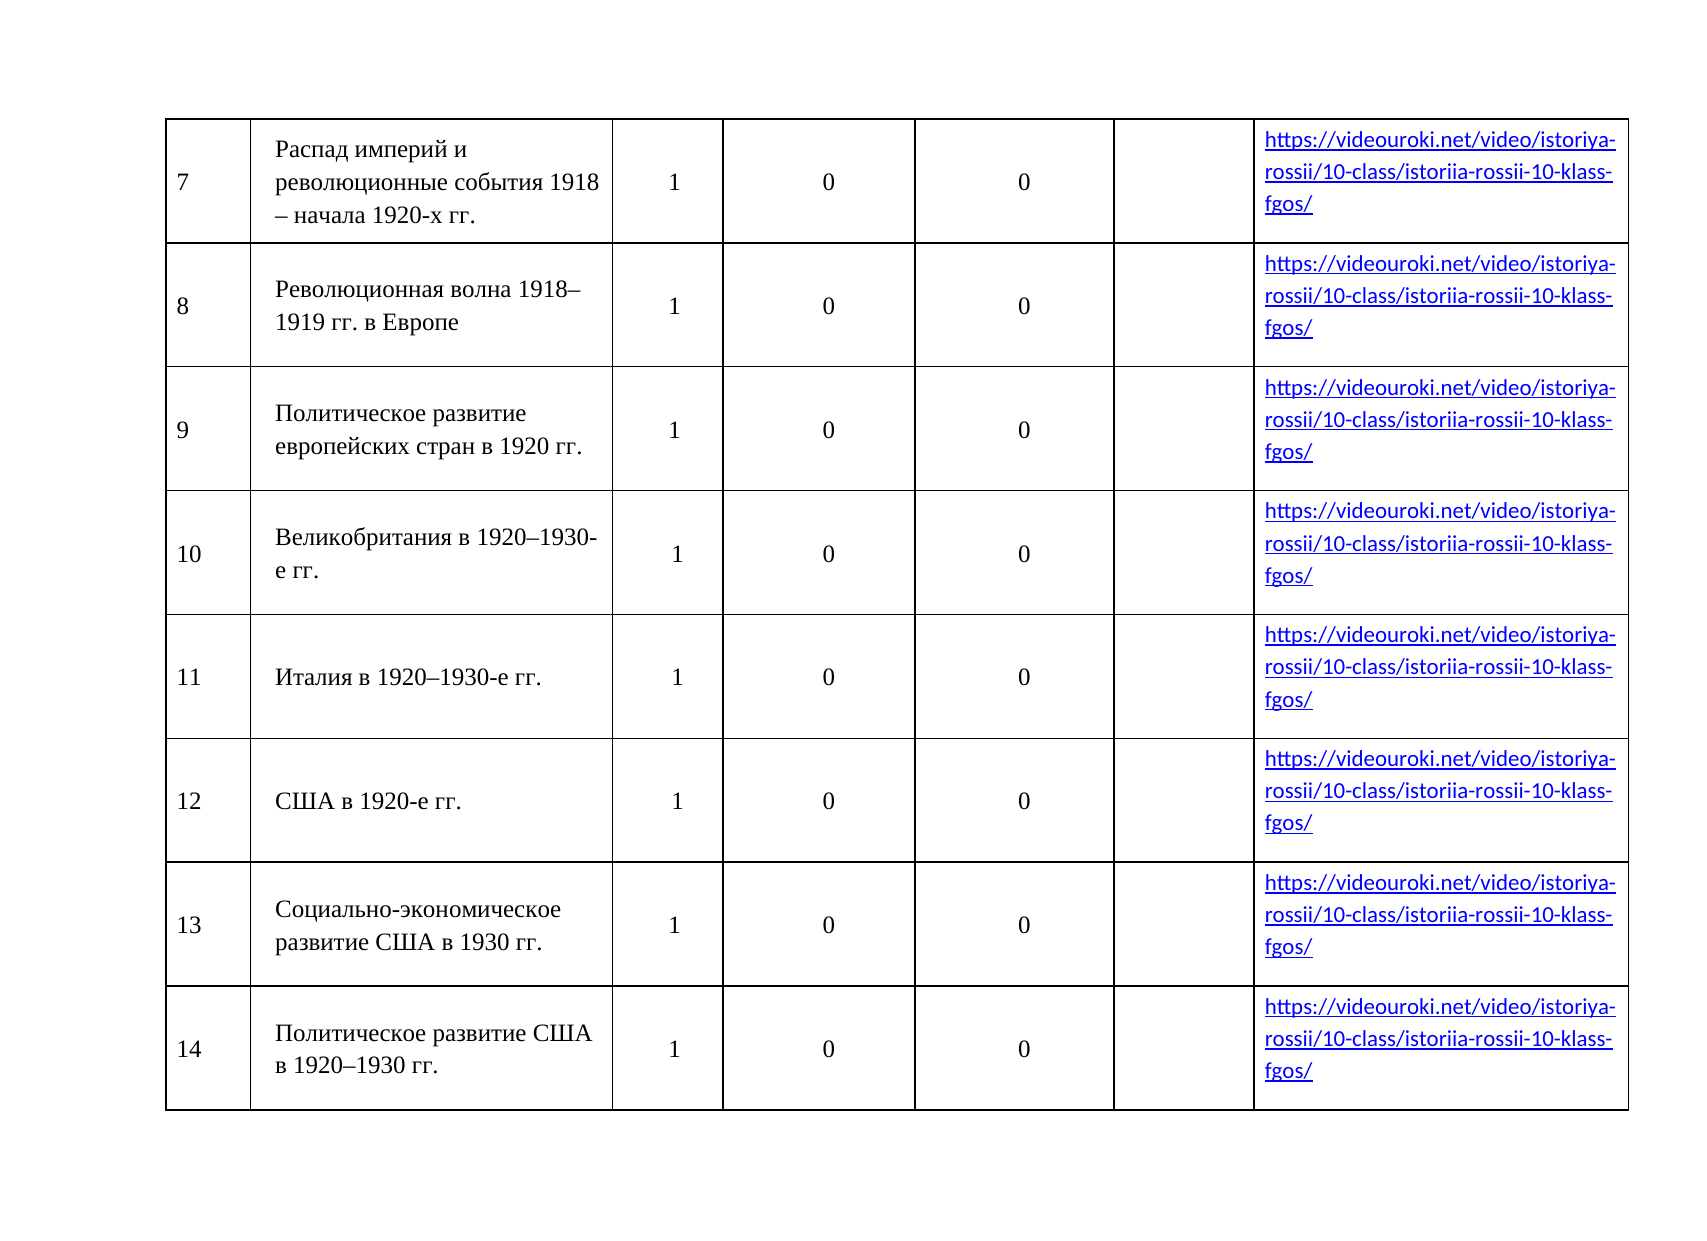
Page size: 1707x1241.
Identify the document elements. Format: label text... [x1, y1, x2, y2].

table_cell Италия в 1920–1930-е гг. [251, 615, 612, 737]
table_cell 11 [167, 615, 250, 737]
table_cell 0 [916, 367, 1113, 490]
table_cell 0 [724, 244, 914, 366]
table_cell 1 [613, 739, 722, 861]
table_cell 0 [916, 739, 1113, 861]
table_cell [1115, 491, 1253, 613]
table_cell 0 [724, 863, 914, 985]
table_cell 1 [613, 863, 722, 985]
table_cell 0 [916, 863, 1113, 985]
table_cell 7 [167, 120, 250, 242]
table_cell Революционная волна 1918–1919 гг. в Европе [251, 244, 612, 366]
table_cell 0 [916, 615, 1113, 737]
table_cell 8 [167, 244, 250, 366]
table_cell 1 [613, 615, 722, 737]
table_cell 0 [724, 120, 914, 242]
table_cell Социально-экономическое развитие США в 1930 гг. [251, 863, 612, 985]
table_cell 0 [916, 987, 1113, 1109]
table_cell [1255, 863, 1628, 985]
table_cell 9 [167, 367, 250, 490]
table_cell 10 [167, 491, 250, 613]
table_cell https://videouroki.net/video/istoriya-rossii/10-class/istoriia-rossii-10-klass-fgos/ [1255, 739, 1628, 861]
table_cell [1115, 120, 1253, 242]
table_cell [1115, 244, 1253, 366]
table_cell 1 [613, 491, 722, 613]
table_cell 13 [167, 863, 250, 985]
table_cell 14 [167, 987, 250, 1109]
table_cell 1 [613, 367, 722, 490]
table_cell [1115, 367, 1253, 490]
table_cell [1115, 739, 1253, 861]
table_cell 1 [613, 120, 722, 242]
table_cell Распад империй и революционные события 1918 – начала 1920-х гг. [251, 120, 612, 242]
table_cell https://videouroki.net/video/istoriya-rossii/10-class/istoriia-rossii-10-klass-fgos/ [1255, 367, 1628, 490]
table_cell [1115, 863, 1253, 985]
table_cell 0 [724, 367, 914, 490]
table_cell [1255, 120, 1628, 242]
table_cell 1 [613, 987, 722, 1109]
table_cell https://videouroki.net/video/istoriya-rossii/10-class/istoriia-rossii-10-klass-fgos/ [1255, 491, 1628, 613]
table_cell https://videouroki.net/video/istoriya-rossii/10-class/istoriia-rossii-10-klass-fgos/ [1255, 244, 1628, 366]
table_cell 0 [916, 120, 1113, 242]
table_cell 0 [724, 491, 914, 613]
table_cell [1115, 615, 1253, 737]
table_cell 12 [167, 739, 250, 861]
table_cell Политическое развитие США в 1920–1930 гг. [251, 987, 612, 1109]
table_cell https://videouroki.net/video/istoriya-rossii/10-class/istoriia-rossii-10-klass-fgos/ [1255, 615, 1628, 737]
table_cell 0 [916, 491, 1113, 613]
table_cell 0 [724, 987, 914, 1109]
table_cell 1 [613, 244, 722, 366]
table_cell [1115, 987, 1253, 1109]
table_cell 0 [724, 739, 914, 861]
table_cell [1255, 987, 1628, 1109]
table_cell 0 [724, 615, 914, 737]
table_cell Великобритания в 1920–1930-е гг. [251, 491, 612, 613]
table_cell США в 1920-е гг. [251, 739, 612, 861]
table_cell 0 [916, 244, 1113, 366]
table_cell Политическое развитие европейских стран в 1920 гг. [251, 367, 612, 490]
